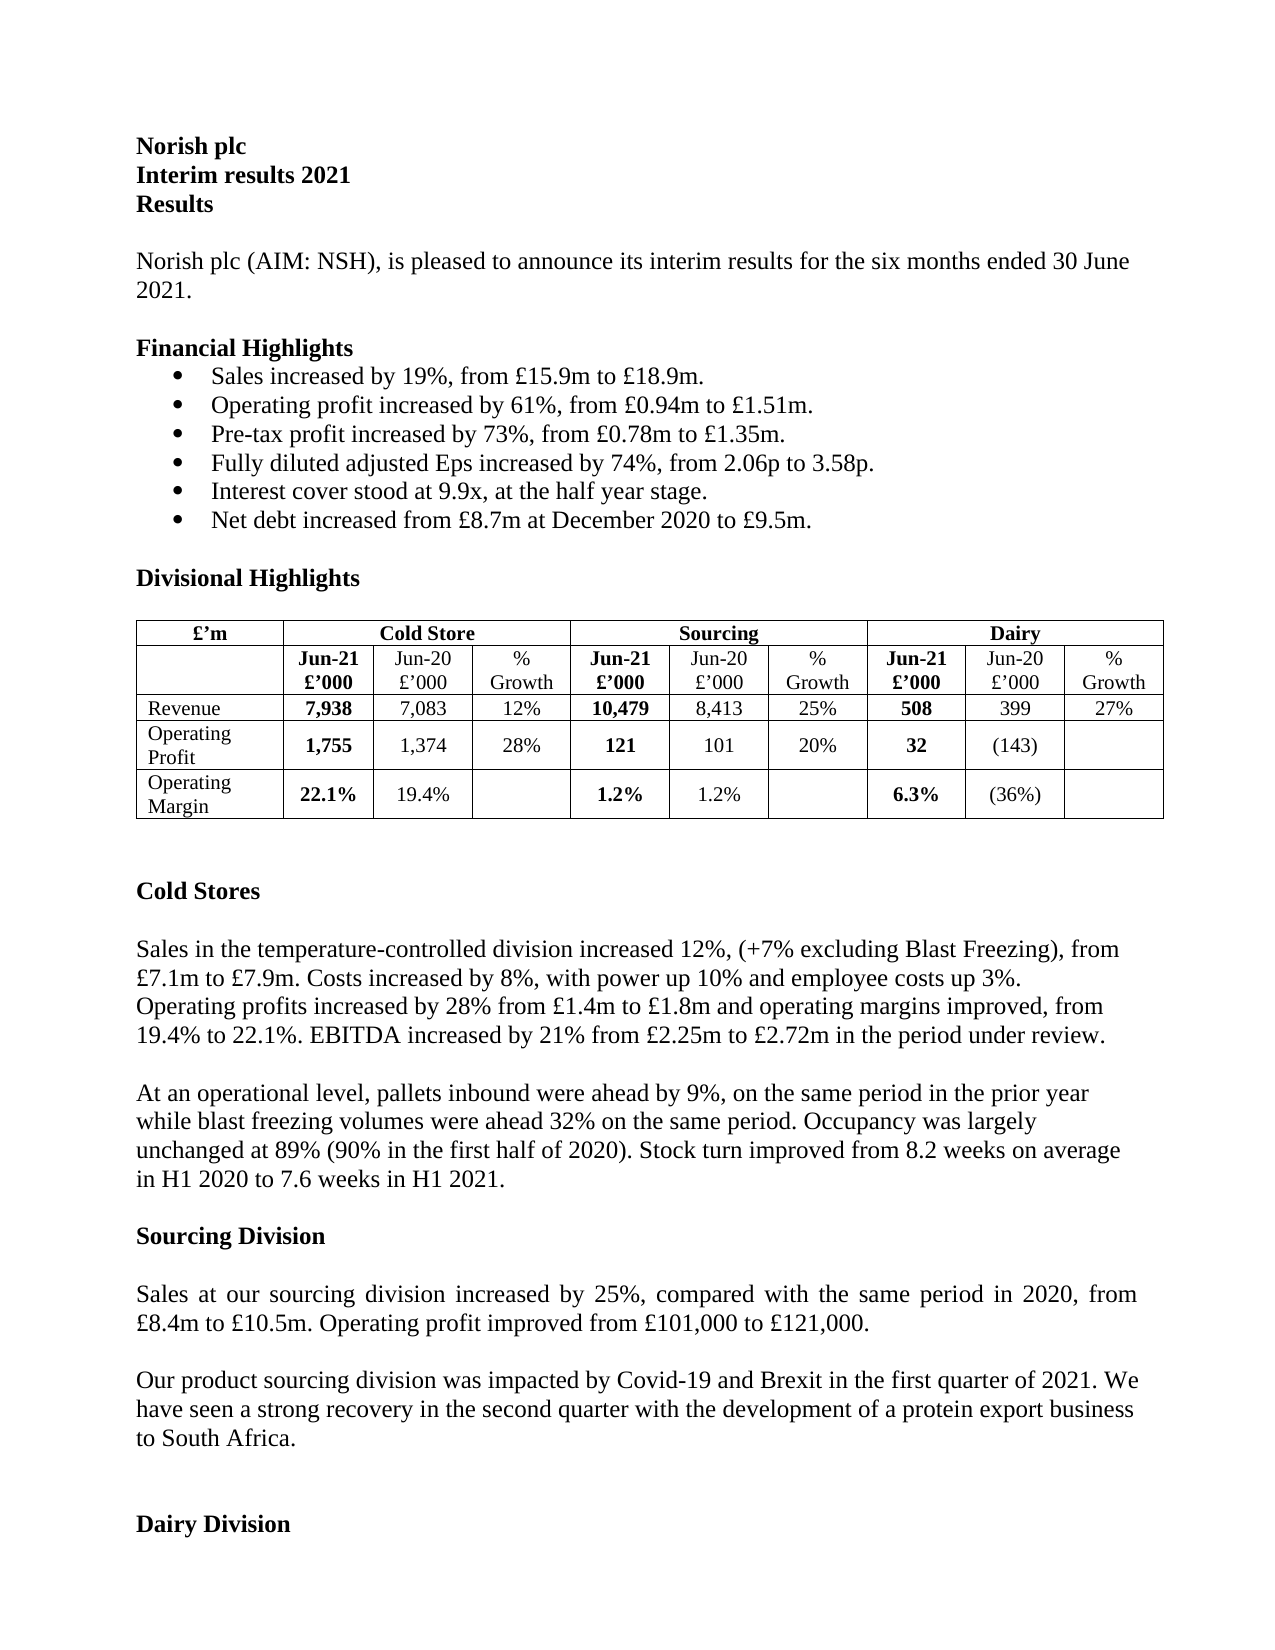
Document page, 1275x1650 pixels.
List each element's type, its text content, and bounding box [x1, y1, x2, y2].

text Cold Stores [136, 876, 1139, 905]
table_cell 22.1% [284, 770, 373, 818]
table_cell 508 [868, 695, 965, 719]
table_cell (36%) [966, 770, 1064, 818]
text Sourcing Division [136, 1221, 1139, 1250]
table_cell 399 [966, 695, 1064, 719]
list Operating profit increased by 61%, from £0.94m to £1.51m. [173, 390, 1139, 419]
table_cell 101 [670, 721, 768, 769]
list Fully diluted adjusted Eps increased by 74%, from 2.06p to 3.58p. [173, 448, 1139, 476]
list Interest cover stood at 9.9x, at the half year stage. [173, 476, 1139, 505]
list Net debt increased from £8.7m at December 2020 to £9.5m. [173, 505, 1139, 534]
table_cell 19.4% [374, 770, 472, 818]
table_header Sourcing [571, 621, 867, 645]
table_cell 12% [473, 695, 570, 719]
table_cell 1,755 [284, 721, 373, 769]
table_cell 8,413 [670, 695, 768, 719]
table_cell [1065, 721, 1163, 769]
table_cell [137, 646, 283, 694]
text Sales at our sourcing division increased by 25%, compared with the same period in 2020, from £8.4m to £10.5m. Operating profit improved from £101,000 to £121,000. [136, 1279, 1139, 1336]
list Sales increased by 19%, from £15.9m to £18.9m. [173, 361, 1139, 390]
table_cell Revenue [137, 695, 283, 719]
text At an operational level, pallets inbound were ahead by 9%, on the same period in the prior year while blast freezing volumes were ahead 32% on the same period. Occupancy was largely unchanged at 89% (90% in the first half of 2020). Stock turn improved from 8.2 weeks on average in H1 2020 to 7.6 weeks in H1 2021. [136, 1078, 1139, 1193]
table_cell Jun-21 £’000 [284, 646, 373, 694]
table_header Dairy [868, 621, 1163, 645]
table_cell (143) [966, 721, 1064, 769]
table_cell [769, 770, 867, 818]
list Pre-tax profit increased by 73%, from £0.78m to £1.35m. [173, 419, 1139, 448]
text Norish plc [136, 131, 1139, 160]
text Financial Highlights [136, 333, 1139, 361]
table_header £’m [137, 621, 283, 645]
table_cell % Growth [473, 646, 570, 694]
table_cell Jun-21 £’000 [571, 646, 669, 694]
text Our product sourcing division was impacted by Covid-19 and Brexit in the first quarter of 2021. We have seen a strong recovery in the second quarter with the development of a protein export business to South Africa. [136, 1365, 1139, 1451]
table_cell Jun-21 £’000 [868, 646, 965, 694]
table_cell 28% [473, 721, 570, 769]
table_cell Operating Margin [137, 770, 283, 818]
table_cell % Growth [1065, 646, 1163, 694]
table_cell 20% [769, 721, 867, 769]
text Divisional Highlights [136, 563, 1139, 591]
table_cell Jun-20 £’000 [374, 646, 472, 694]
table_cell 6.3% [868, 770, 965, 818]
table_cell 121 [571, 721, 669, 769]
table_cell 1.2% [670, 770, 768, 818]
table_header Cold Store [284, 621, 570, 645]
table_cell 7,083 [374, 695, 472, 719]
table_cell 27% [1065, 695, 1163, 719]
text Norish plc (AIM: NSH), is pleased to announce its interim results for the six months ended 30 June 2021. [136, 246, 1139, 304]
text Sales in the temperature-controlled division increased 12%, (+7% excluding Blast Freezing), from £7.1m to £7.9m. Costs increased by 8%, with power up 10% and employee costs up 3%. [136, 934, 1139, 991]
subtitle Results [136, 189, 1139, 218]
table_cell [1065, 770, 1163, 818]
table_cell Jun-20 £’000 [670, 646, 768, 694]
table_cell % Growth [769, 646, 867, 694]
text Dairy Division [136, 1509, 1139, 1538]
table_cell 32 [868, 721, 965, 769]
table_cell [473, 770, 570, 818]
table_cell 1,374 [374, 721, 472, 769]
table_cell 25% [769, 695, 867, 719]
table_cell Jun-20 £’000 [966, 646, 1064, 694]
text Operating profits increased by 28% from £1.4m to £1.8m and operating margins improved, from 19.4% to 22.1%. EBITDA increased by 21% from £2.25m to £2.72m in the period under review. [136, 991, 1139, 1049]
table_cell 7,938 [284, 695, 373, 719]
table_cell 10,479 [571, 695, 669, 719]
table_cell 1.2% [571, 770, 669, 818]
text Interim results 2021 [136, 160, 1139, 189]
table_cell Operating Profit [137, 721, 283, 769]
